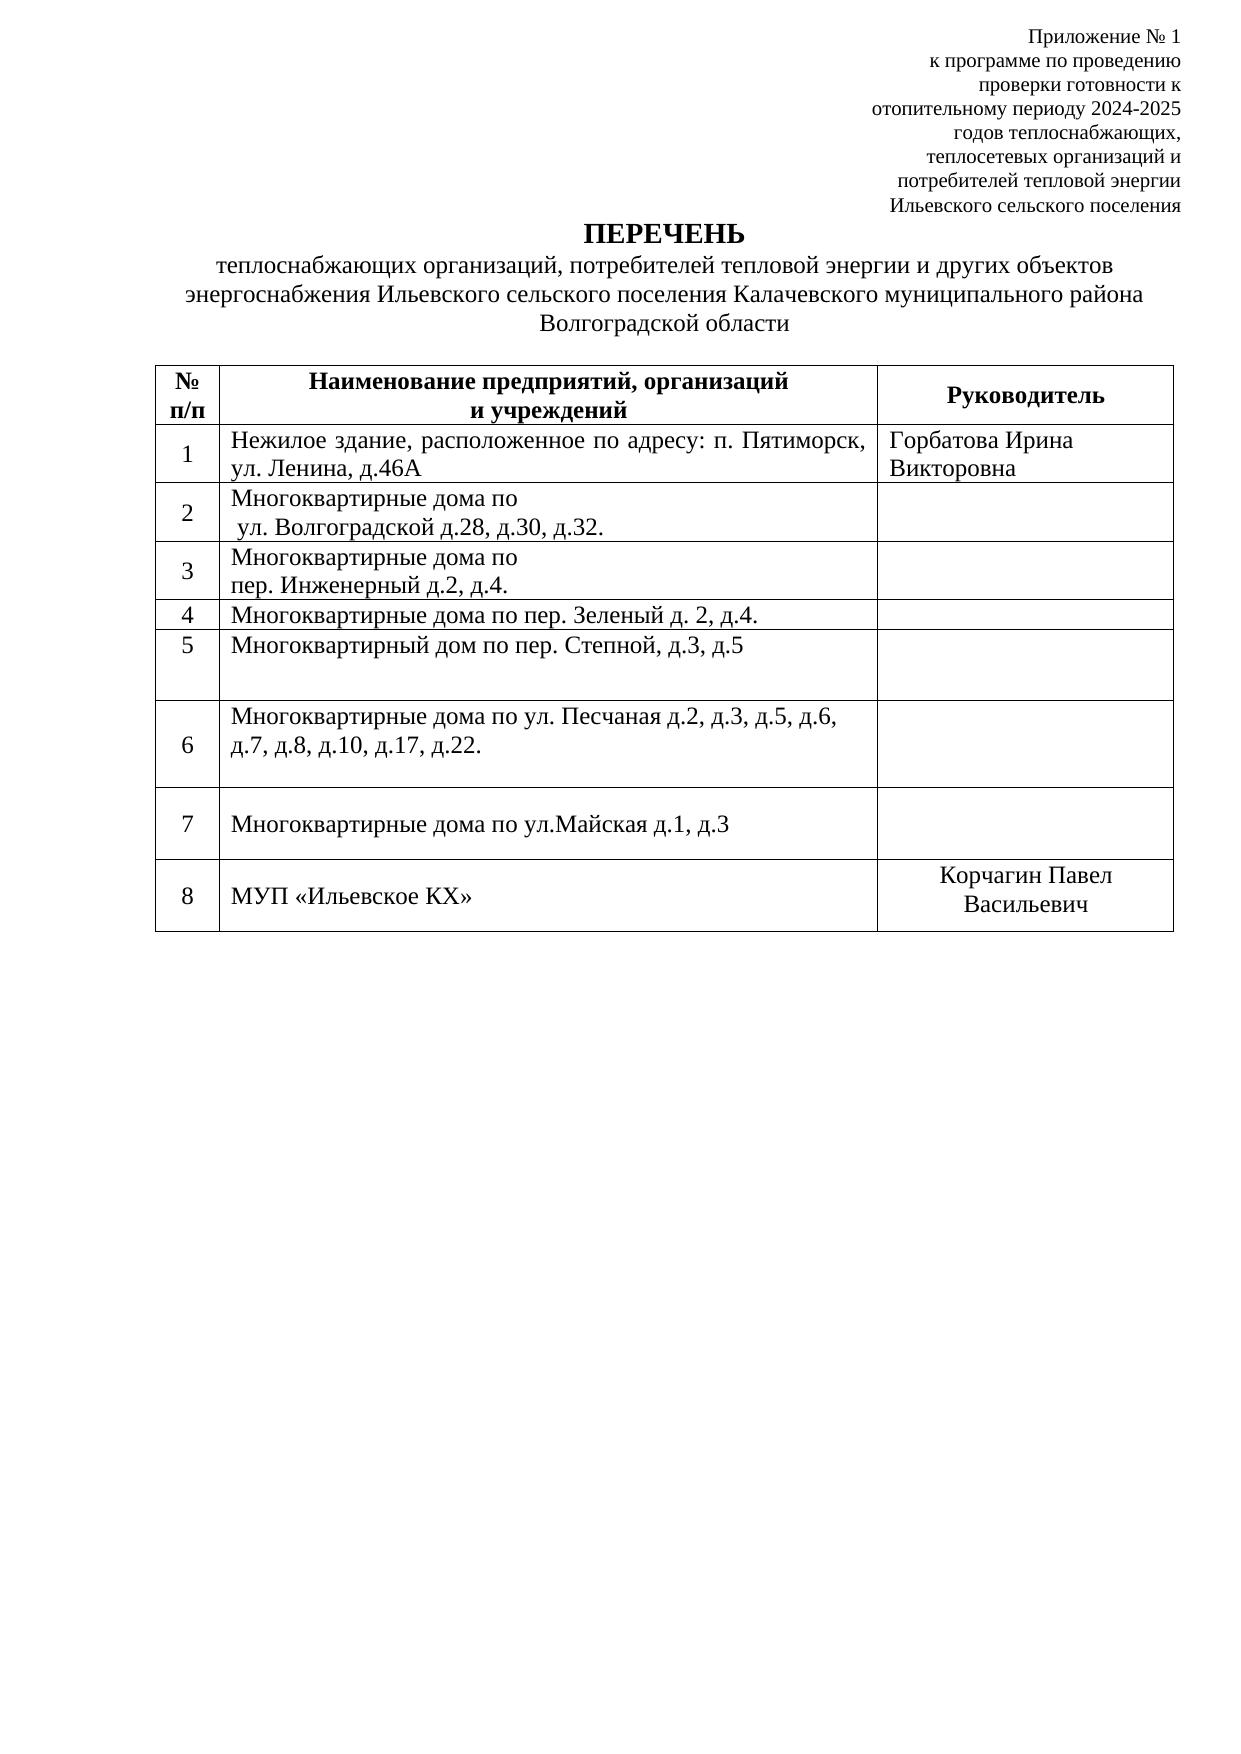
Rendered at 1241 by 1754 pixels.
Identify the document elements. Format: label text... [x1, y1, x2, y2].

table_cell Многоквартирные дома по ул.Майская д.1, д.3 [220, 788, 877, 859]
table_cell 8 [156, 860, 219, 931]
text теплосетевых организаций и [148, 144, 1181, 168]
table_cell 2 [156, 483, 219, 541]
text потребителей тепловой энергии [148, 168, 1181, 192]
table_cell 6 [156, 701, 219, 787]
text Ильевского сельского поселения [148, 192, 1181, 217]
text проверки готовности к [148, 72, 1181, 96]
table_header Руководитель [878, 366, 1173, 424]
table_cell Многоквартирные дома по пер. Инженерный д.2, д.4. [220, 542, 877, 599]
table_cell Многоквартирные дома по ул. Волгоградской д.28, д.30, д.32. [220, 483, 877, 541]
table_cell 3 [156, 542, 219, 599]
text отопительному периоду 2024-2025 [148, 96, 1181, 120]
table_cell Корчагин Павел Васильевич [878, 860, 1173, 931]
table_cell [878, 701, 1173, 787]
table_cell Горбатова Ирина Викторовна [878, 425, 1173, 482]
text к программе по проведению [148, 48, 1181, 72]
text годов теплоснабжающих, [148, 120, 1181, 144]
table_cell Нежилое здание, расположенное по адресу: п. Пятиморск, ул. Ленина, д.46А [220, 425, 877, 482]
table_cell Многоквартирный дом по пер. Степной, д.3, д.5 [220, 630, 877, 700]
table_cell 7 [156, 788, 219, 859]
text Приложение № 1 [148, 24, 1181, 48]
text ПЕРЕЧЕНЬ [148, 217, 1181, 250]
table_header № п/п [156, 366, 219, 424]
table_cell 4 [156, 600, 219, 629]
table_header Наименование предприятий, организаций и учреждений [220, 366, 877, 424]
table_cell [878, 788, 1173, 859]
table_cell [878, 483, 1173, 541]
table_cell [878, 542, 1173, 599]
table_cell Многоквартирные дома по пер. Зеленый д. 2, д.4. [220, 600, 877, 629]
table_cell [878, 600, 1173, 629]
table_cell [878, 630, 1173, 700]
table_cell 1 [156, 425, 219, 482]
table_cell 5 [156, 630, 219, 700]
table_cell Многоквартирные дома по ул. Песчаная д.2, д.3, д.5, д.6, д.7, д.8, д.10, д.17, д.22. [220, 701, 877, 787]
text теплоснабжающих организаций, потребителей тепловой энергии и других объектов энергоснабжения Ильевского сельского поселения Калачевского муниципального района Волгоградской области [148, 250, 1181, 336]
table_cell МУП «Ильевское КХ» [220, 860, 877, 931]
